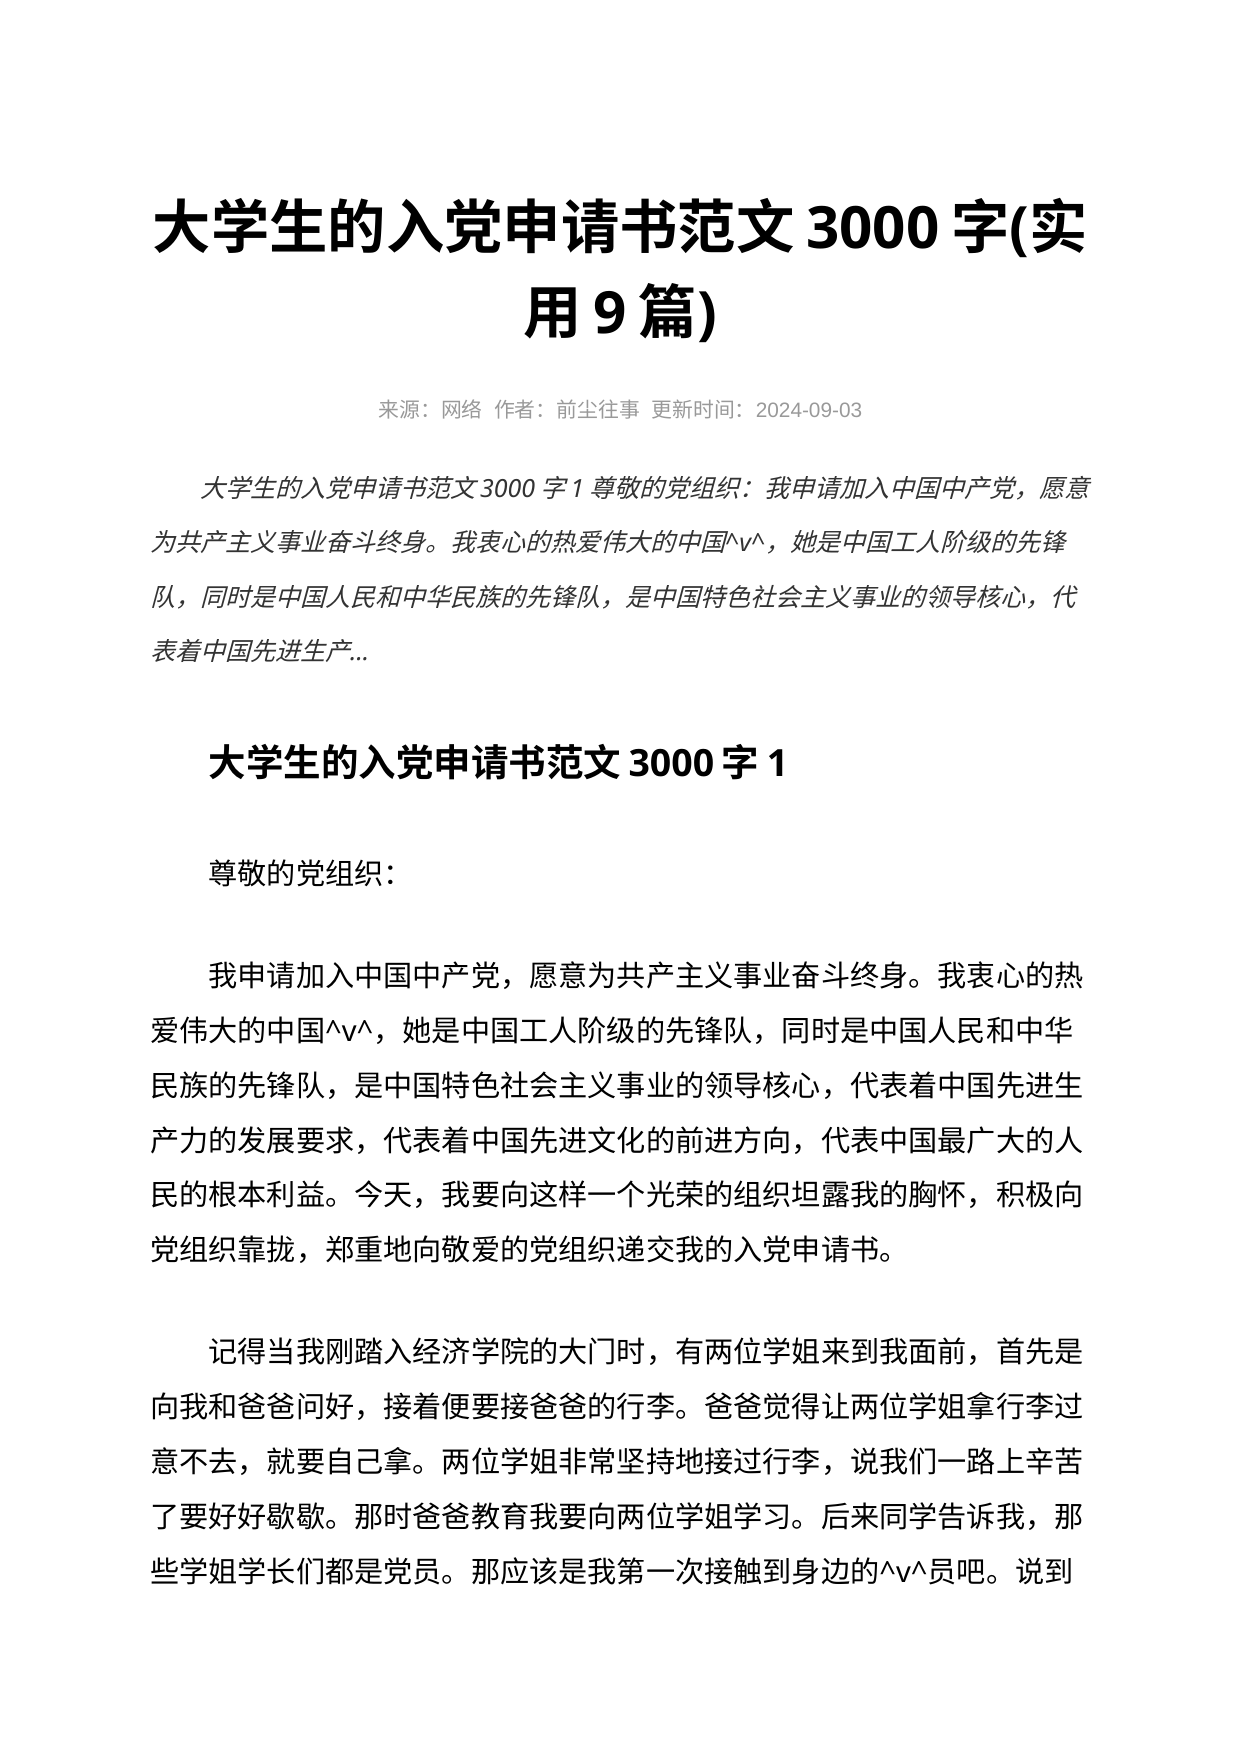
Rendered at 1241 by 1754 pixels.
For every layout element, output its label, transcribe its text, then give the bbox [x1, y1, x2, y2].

text 大学生的入党申请书范文3000字1 [150, 733, 1090, 787]
text 来源：网络 作者：前尘往事 更新时间：2024-09-03 [150, 398, 1090, 422]
text 大学生的入党申请书范文3000字1尊敬的党组织：我申请加入中国中产党，愿意为共产主义事业奋斗终身。我衷心的热爱伟大的中国^v^，她是中国工人阶级的先锋队，同时是中国人民和中华民族的先锋队，是中国特色社会主义事业的领导核心，代表着中国先进生产... [150, 468, 1090, 668]
subtitle 大学生的入党申请书范文3000字(实用9篇) [150, 181, 1090, 351]
text 尊敬的党组织： [150, 851, 1090, 893]
text 我申请加入中国中产党，愿意为共产主义事业奋斗终身。我衷心的热爱伟大的中国^v^，她是中国工人阶级的先锋队，同时是中国人民和中华民族的先锋队，是中国特色社会主义事业的领导核心，代表着中国先进生产力的发展要求，代表着中国先进文化的前进方向，代表中国最广大的人民的根本利益。今天，我要向这样一个光荣的组织坦露我的胸怀，积极向党组织靠拢，郑重地向敬爱的党组织递交我的入党申请书。 [150, 952, 1090, 1269]
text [150, 1329, 1090, 1591]
